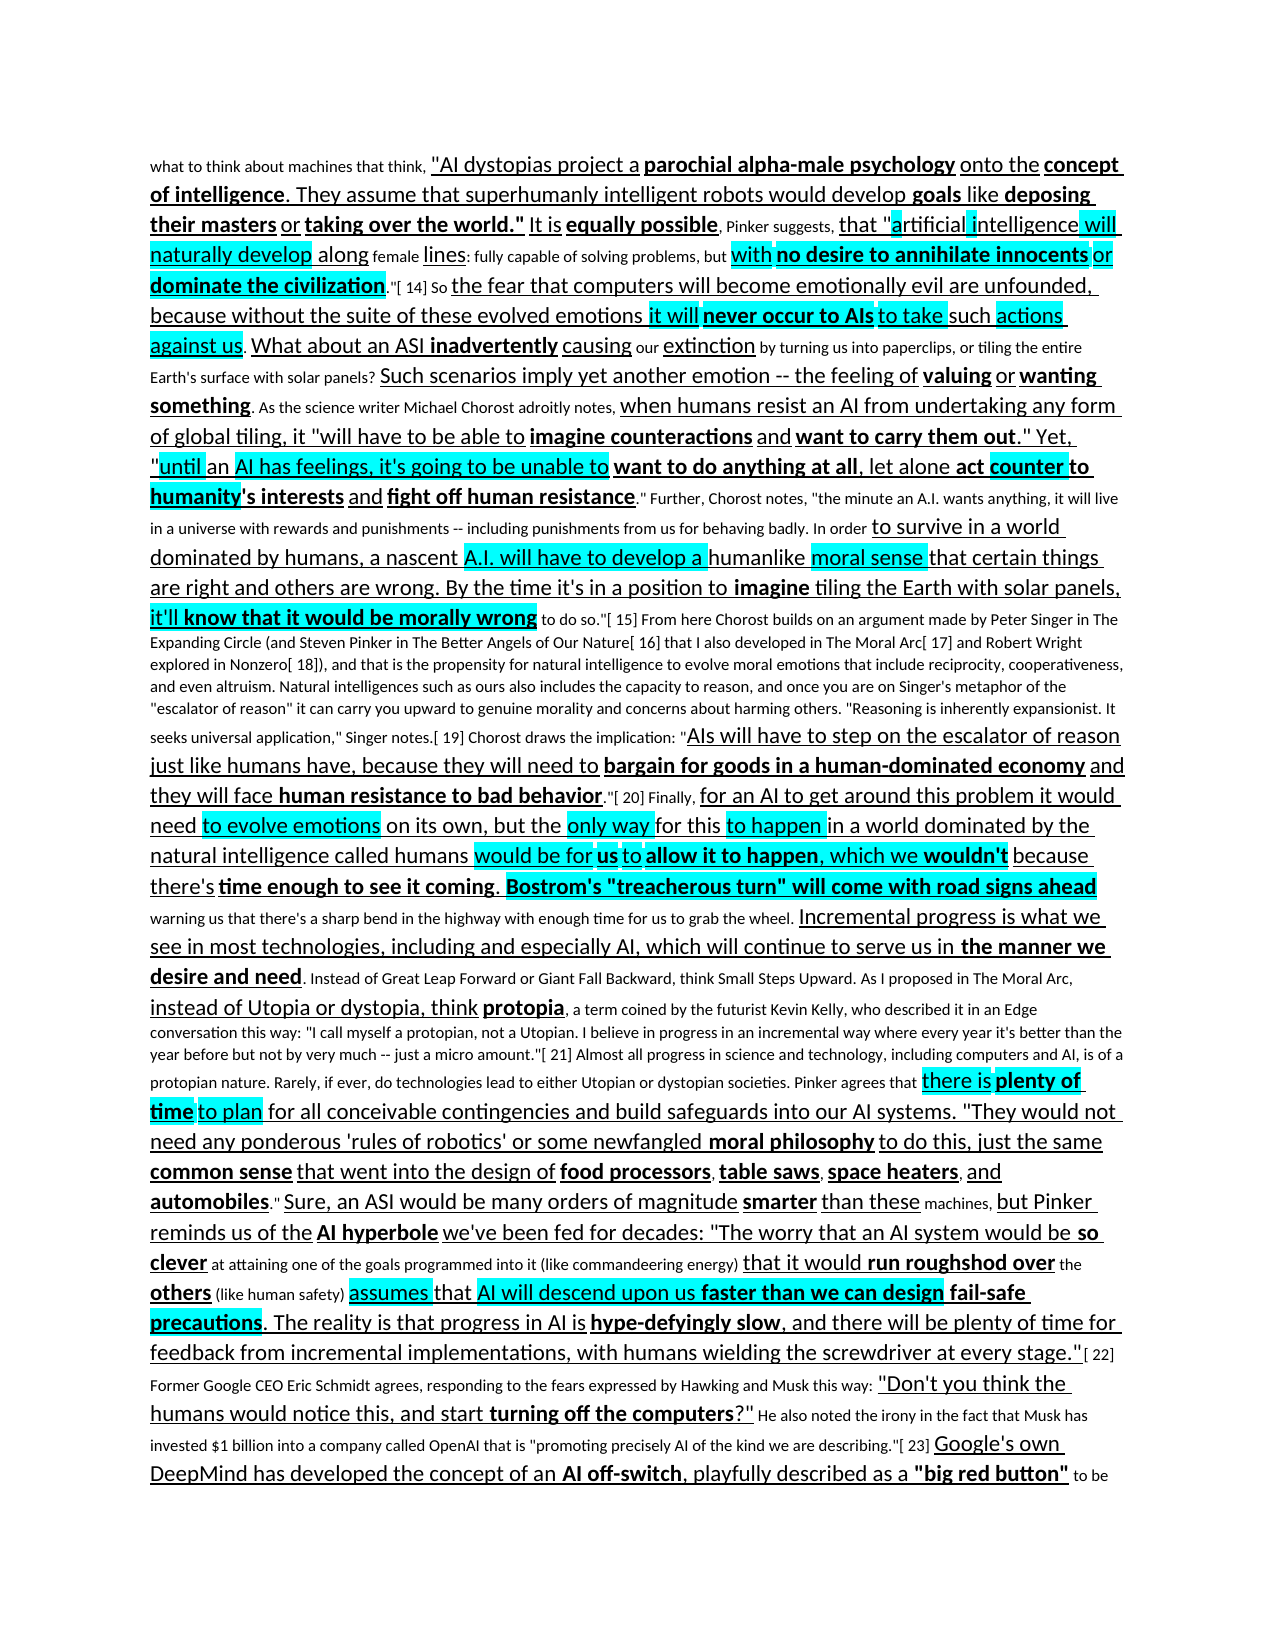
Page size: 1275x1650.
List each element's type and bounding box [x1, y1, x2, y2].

text [150, 150, 1125, 1487]
